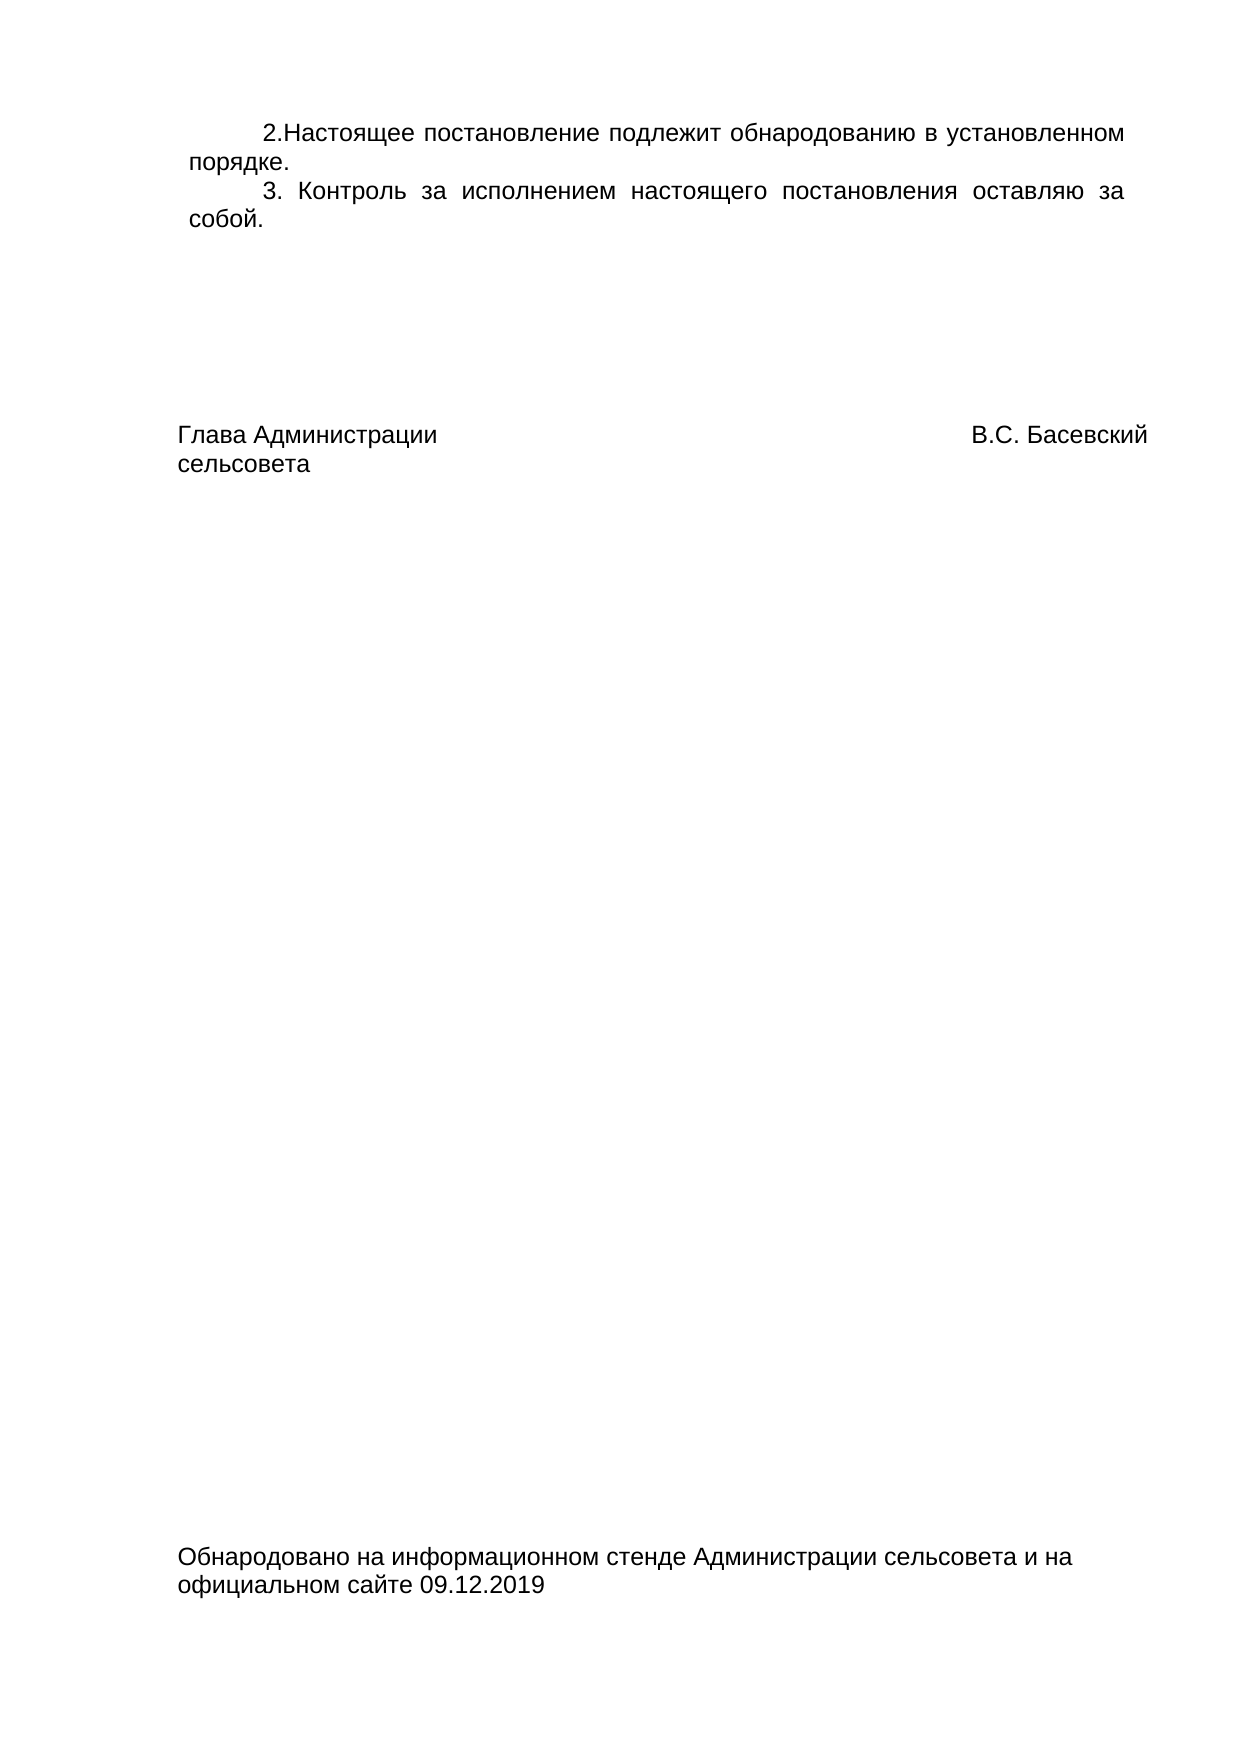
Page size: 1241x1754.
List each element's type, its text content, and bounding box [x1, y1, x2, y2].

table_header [166, 118, 1163, 449]
text сельсовета [177, 449, 665, 478]
text Обнародовано на информационном стенде Администрации сельсовета и на официальном сайте 09.12.2019 [177, 1542, 1152, 1599]
